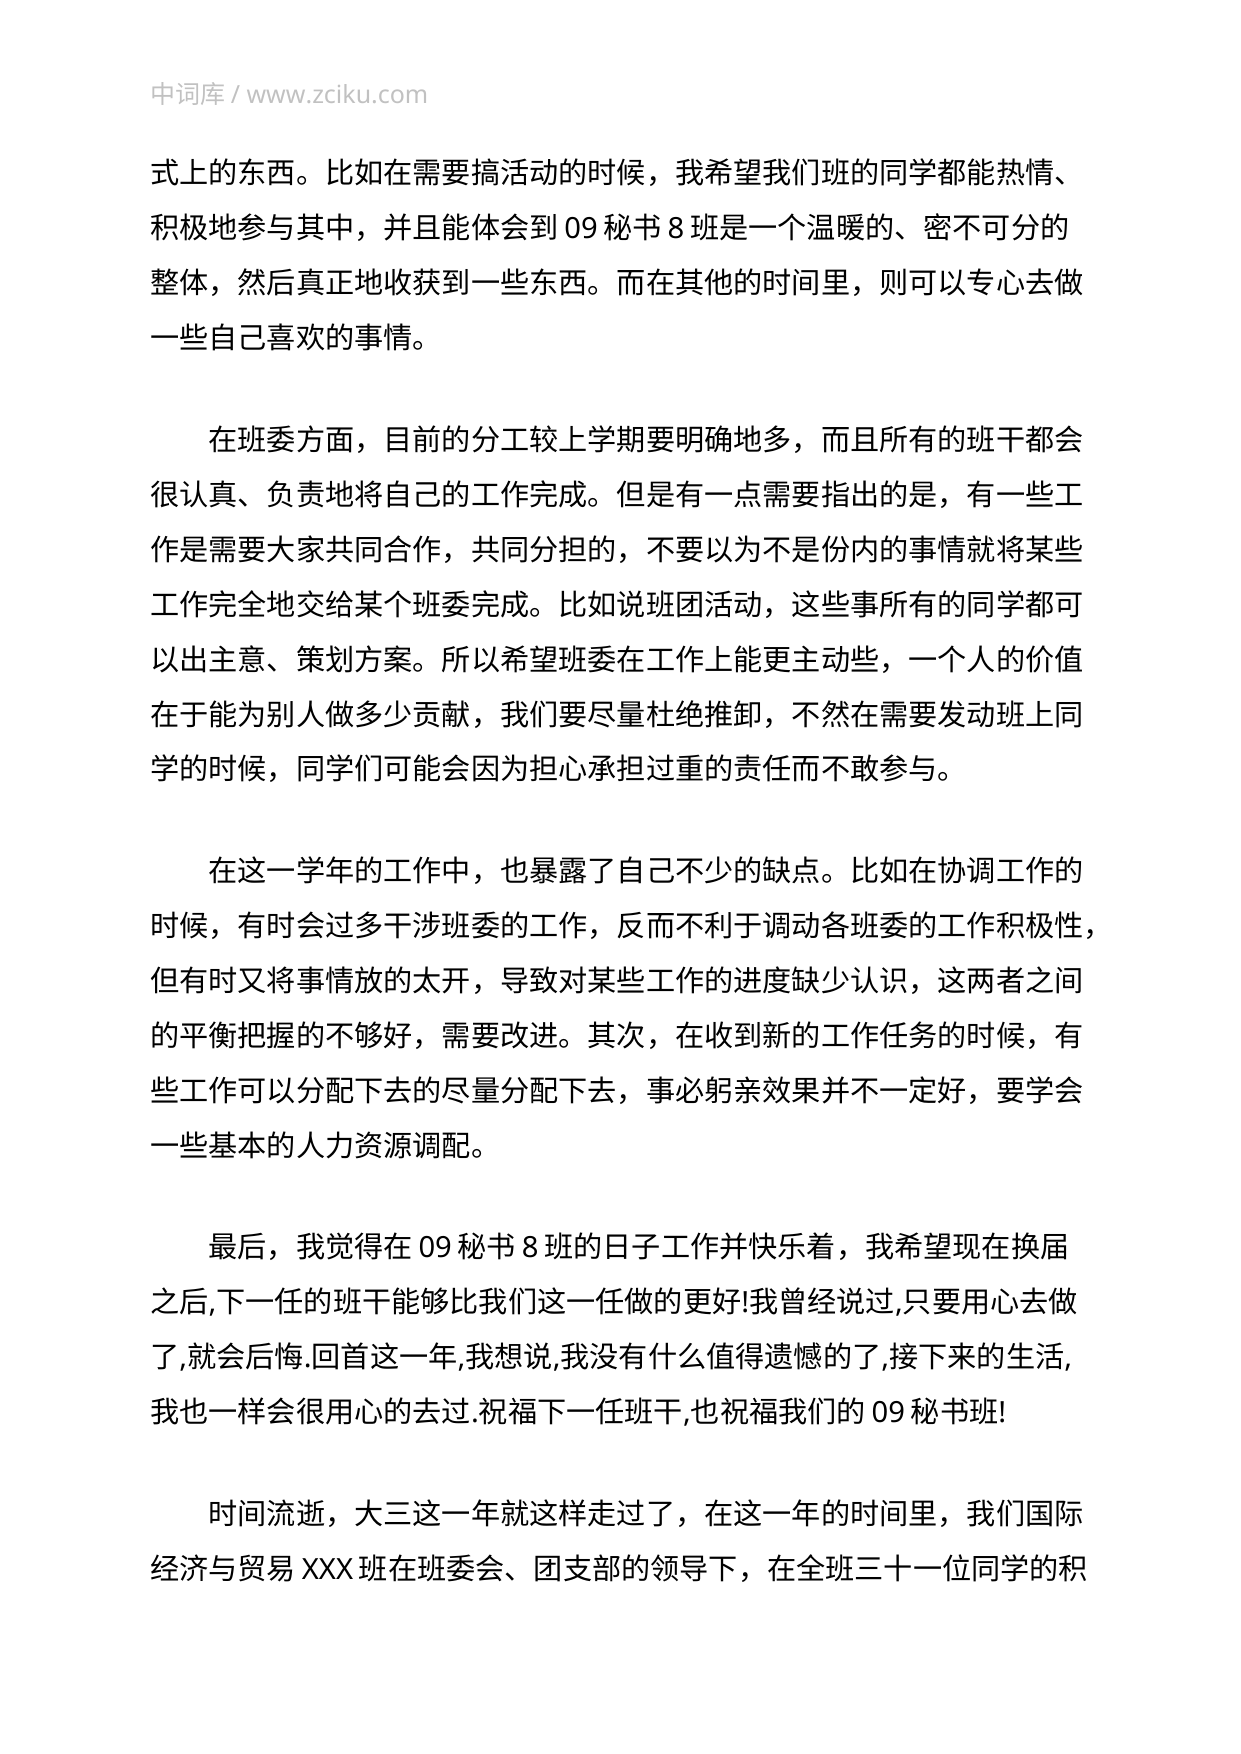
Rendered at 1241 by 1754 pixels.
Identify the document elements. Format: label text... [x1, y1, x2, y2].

text 最后，我觉得在09秘书8班的日子工作并快乐着，我希望现在换届之后,下一任的班干能够比我们这一任做的更好!我曾经说过,只要用心去做了,就会后悔.回首这一年,我想说,我没有什么值得遗憾的了,接下来的生活,我也一样会很用心的去过.祝福下一任班干,也祝福我们的09秘书班! [150, 1224, 1090, 1431]
text 在班委方面，目前的分工较上学期要明确地多，而且所有的班干都会很认真、负责地将自己的工作完成。但是有一点需要指出的是，有一些工作是需要大家共同合作，共同分担的，不要以为不是份内的事情就将某些工作完全地交给某个班委完成。比如说班团活动，这些事所有的同学都可以出主意、策划方案。所以希望班委在工作上能更主动些，一个人的价值在于能为别人做多少贡献，我们要尽量杜绝推卸，不然在需要发动班上同学的时候，同学们可能会因为担心承担过重的责任而不敢参与。 [150, 417, 1090, 788]
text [150, 150, 1090, 357]
text 在这一学年的工作中，也暴露了自己不少的缺点。比如在协调工作的时候，有时会过多干涉班委的工作，反而不利于调动各班委的工作积极性，但有时又将事情放的太开，导致对某些工作的进度缺少认识，这两者之间的平衡把握的不够好，需要改进。其次，在收到新的工作任务的时候，有些工作可以分配下去的尽量分配下去，事必躬亲效果并不一定好，要学会一些基本的人力资源调配。 [150, 848, 1090, 1164]
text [150, 1491, 1090, 1588]
